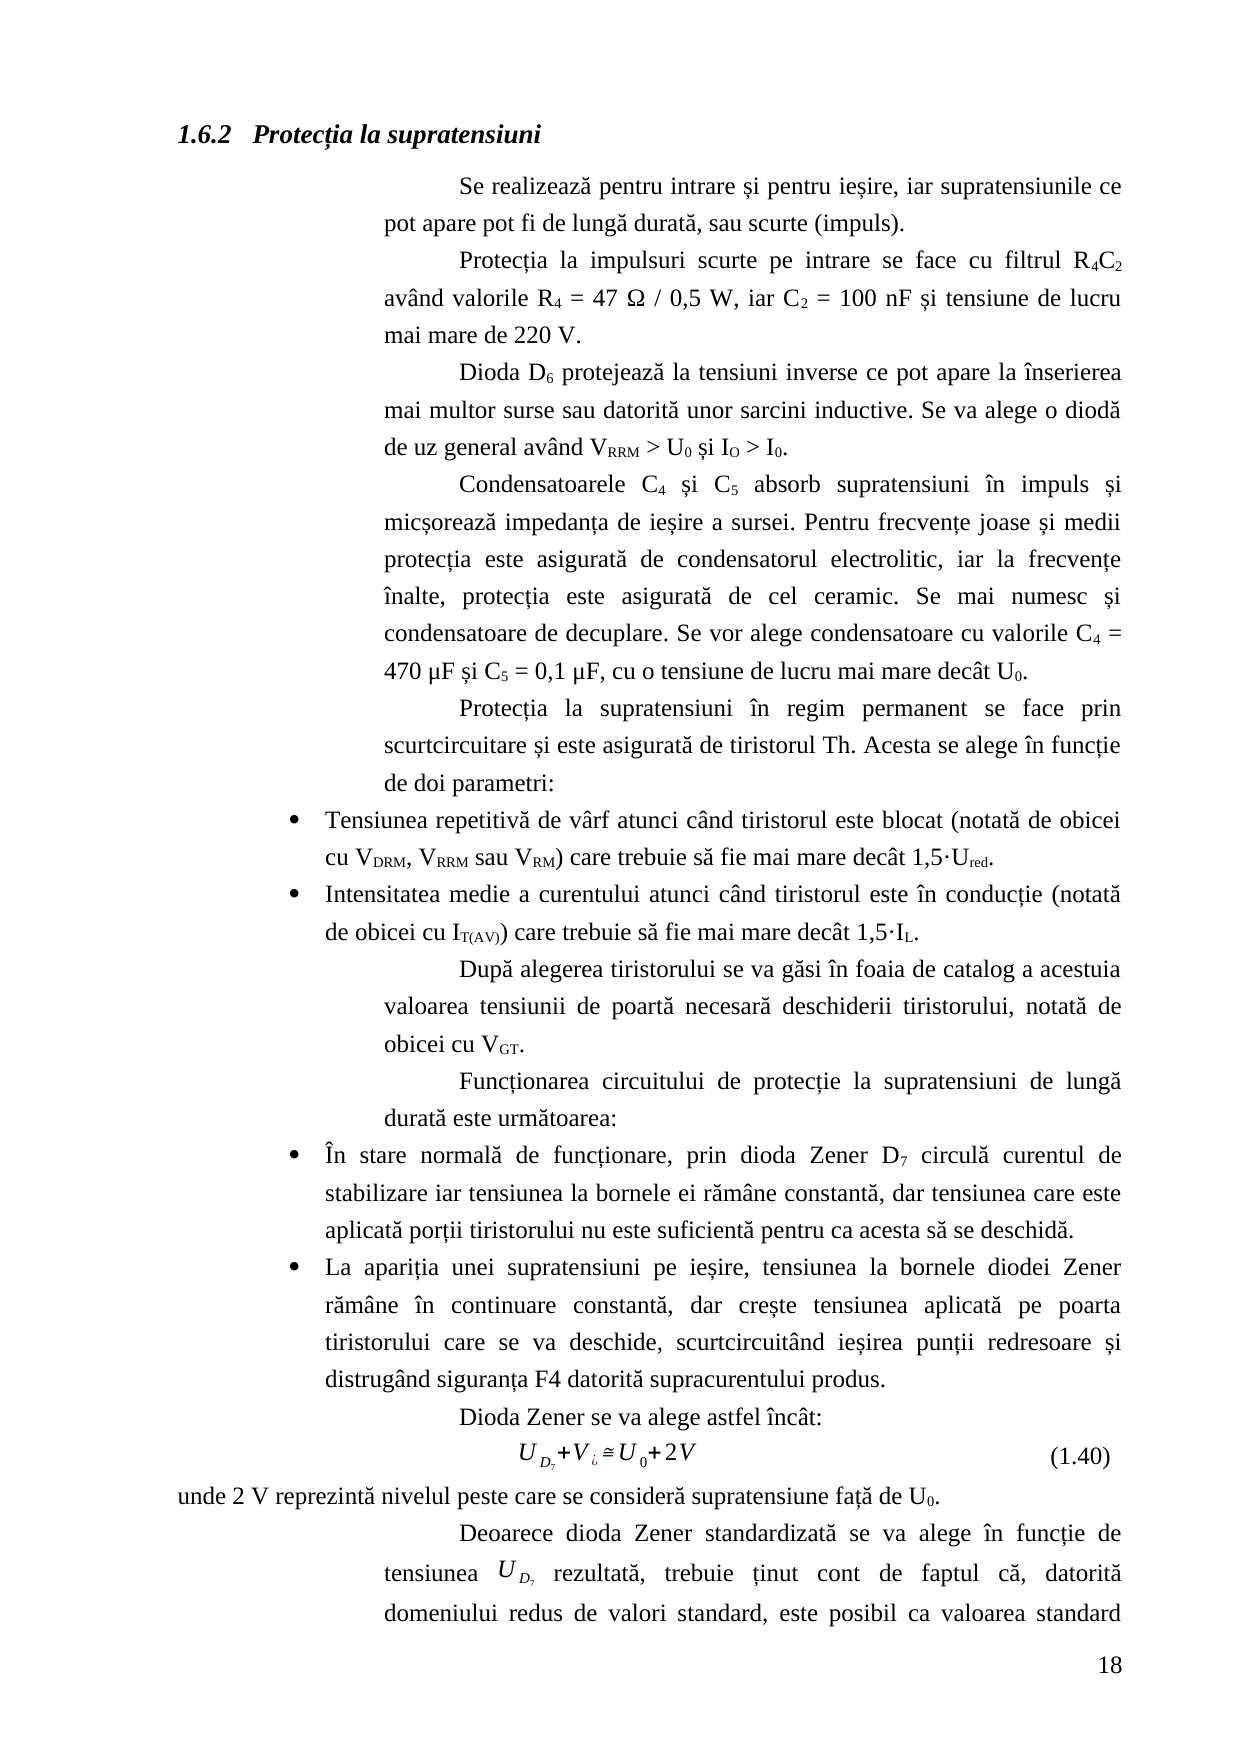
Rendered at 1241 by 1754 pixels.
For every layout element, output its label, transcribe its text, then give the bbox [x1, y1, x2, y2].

text După alegerea tiristorului se va găsi în foaia de catalog a acestuia valoarea tensiunii de poartă necesară deschiderii tiristorului, notată de obicei cu VGT. [384, 954, 1122, 1057]
text Funcționarea circuitului de protecție la supratensiuni de lungă durată este următoarea: [384, 1066, 1122, 1132]
subtitle Protecția la supratensiuni [177, 118, 1122, 149]
text Protecția la impulsuri scurte pe intrare se face cu filtrul R4C2 având valorile R4 = 47 Ω / 0,5 W, iar C2 = 100 nF și tensiune de lucru mai mare de 220 V. [384, 246, 1122, 349]
list Intensitatea medie a curentului atunci când tiristorul este în conducție (notată de obicei cu IT(AV)) care trebuie să fie mai mare decât 1,5·IL. [290, 879, 1122, 946]
text Protecția la supratensiuni în regim permanent se face prin scurtcircuitare și este asigurată de tiristorul Th. Acesta se alege în funcție de doi parametri: [384, 693, 1122, 796]
text unde 2 V reprezintă nivelul peste care se consideră supratensiune față de U0. [177, 1481, 1122, 1510]
text Condensatoarele C4 și C5 absorb supratensiuni în impuls și micșorează impedanța de ieșire a sursei. Pentru frecvențe joase și medii protecția este asigurată de condensatorul electrolitic, iar la frecvențe înalte, protecția este asigurată de cel ceramic. Se mai numesc și condensatoare de decuplare. Se vor alege condensatoare cu valorile C4 = 470 μF și C5 = 0,1 μF, cu o tensiune de lucru mai mare decât U0. [384, 469, 1122, 684]
list În stare normală de funcționare, prin dioda Zener D7 circulă curentul de stabilizare iar tensiunea la bornele ei rămâne constantă, dar tensiunea care este aplicată porții tiristorului nu este suficientă pentru ca acesta să se deschidă. [290, 1141, 1122, 1244]
list La apariția unei supratensiuni pe ieșire, tensiunea la bornele diodei Zener rămâne în continuare constantă, dar crește tensiunea aplicată pe poarta tiristorului care se va deschide, scurtcircuitând ieșirea punții redresoare și distrugând siguranța F4 datorită supracurentului produs. [290, 1252, 1122, 1393]
list Tensiunea repetitivă de vârf atunci când tiristorul este blocat (notată de obicei cu VDRM, VRRM sau VRM) care trebuie să fie mai mare decât 1,5·Ured. [290, 805, 1122, 871]
table_header (1.40) [1039, 1439, 1122, 1481]
table_header [177, 1439, 1039, 1481]
text Dioda D6 protejează la tensiuni inverse ce pot apare la înserierea mai multor surse sau datorită unor sarcini inductive. Se va alege o diodă de uz general având VRRM > U0 și IO > I0. [384, 357, 1122, 461]
text Dioda Zener se va alege astfel încât: [384, 1402, 1122, 1430]
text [384, 1518, 1122, 1626]
text Se realizează pentru intrare și pentru ieșire, iar supratensiunile ce pot apare pot fi de lungă durată, sau scurte (impuls). [384, 171, 1122, 237]
